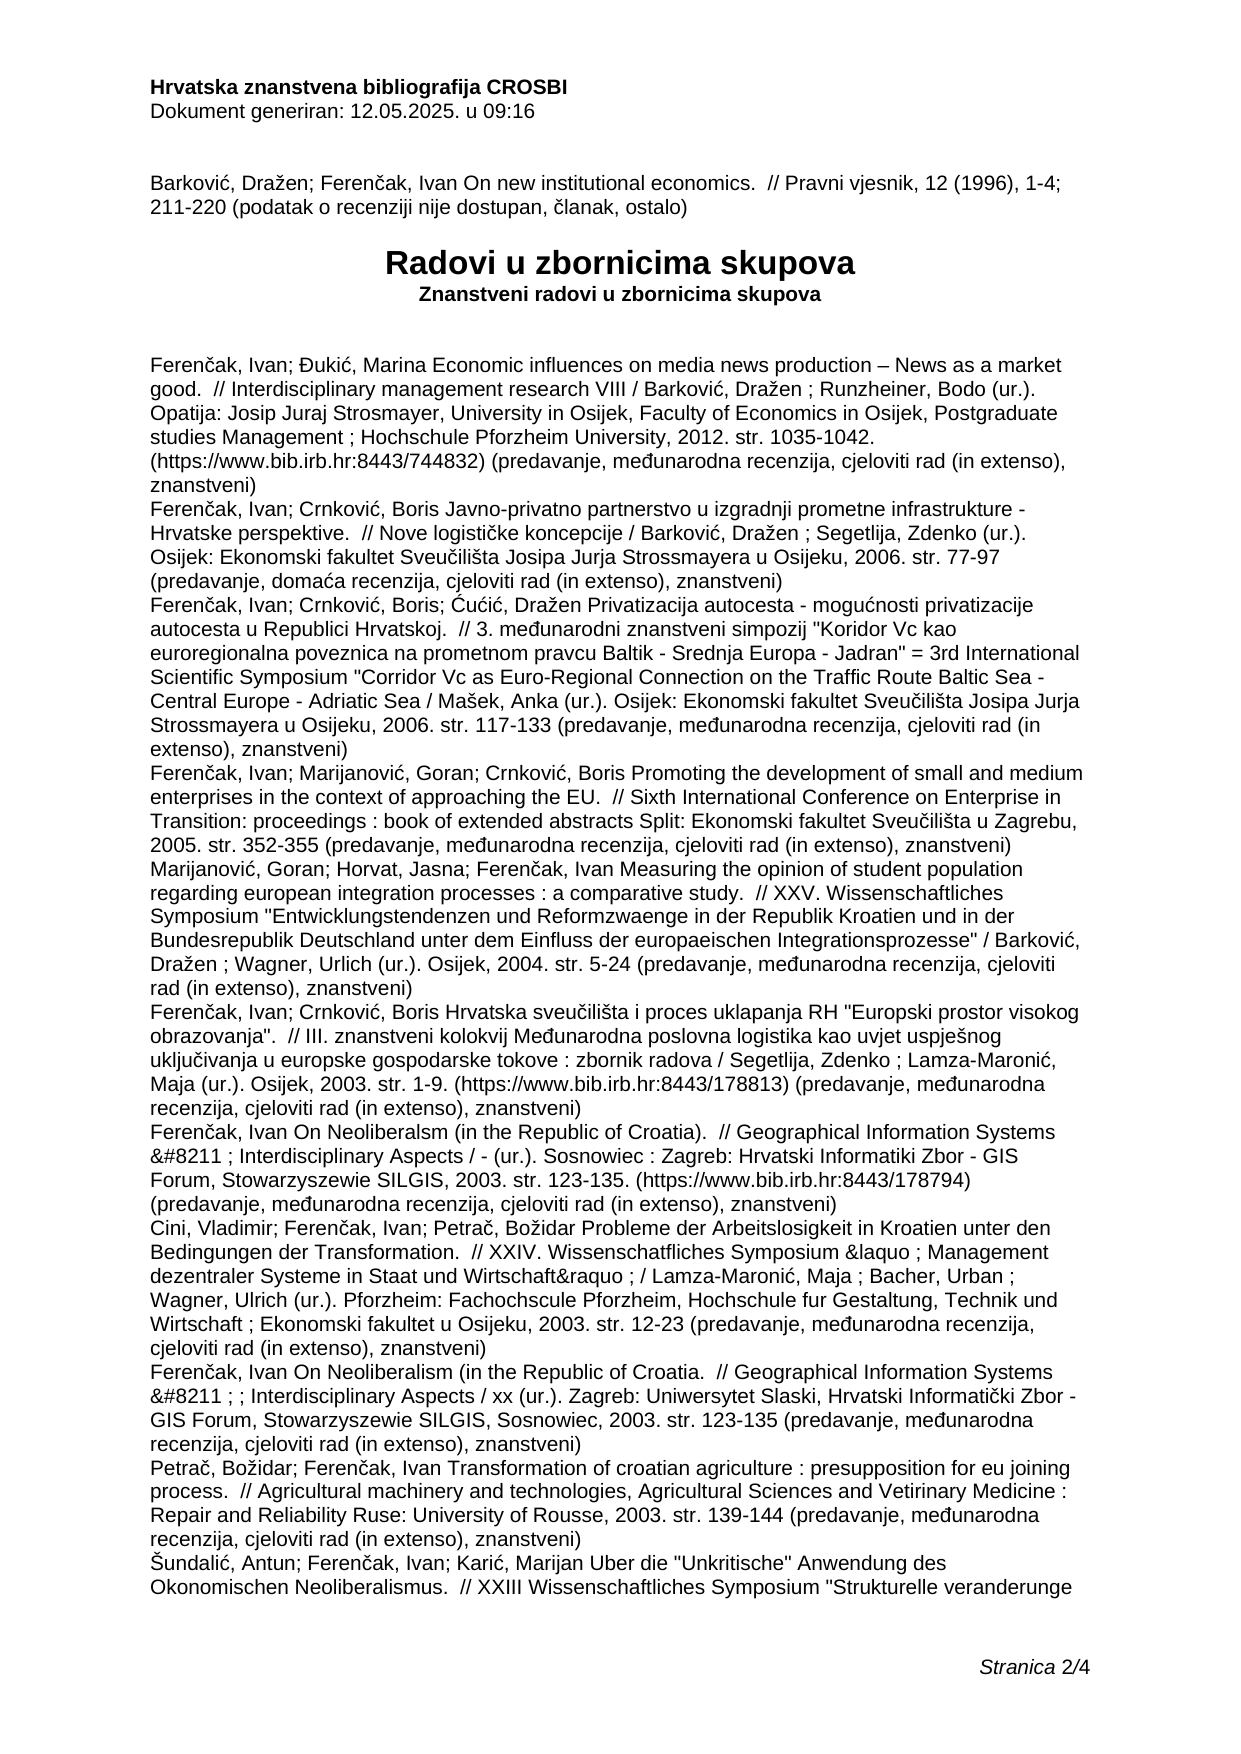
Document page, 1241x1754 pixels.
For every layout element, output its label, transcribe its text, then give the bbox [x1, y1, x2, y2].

text Ferenčak, Ivan; Đukić, Marina [150, 353, 1090, 497]
text Marijanović, Goran; Horvat, Jasna; Ferenčak, Ivan [150, 856, 1090, 1000]
text Ferenčak, Ivan [150, 1359, 1090, 1455]
subtitle Znanstveni radovi u zbornicima skupova [150, 281, 1090, 305]
subtitle Radovi u zbornicima skupova [150, 243, 1090, 281]
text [150, 1551, 1090, 1599]
text Petrač, Božidar; Ferenčak, Ivan [150, 1455, 1090, 1551]
text Barković, Dražen; Ferenčak, Ivan [150, 171, 1090, 219]
text Ferenčak, Ivan [150, 1120, 1090, 1216]
text Cini, Vladimir; Ferenčak, Ivan; Petrač, Božidar [150, 1216, 1090, 1359]
text Ferenčak, Ivan; Marijanović, Goran; Crnković, Boris [150, 761, 1090, 856]
text Ferenčak, Ivan; Crnković, Boris; Ćućić, Dražen [150, 593, 1090, 761]
text Ferenčak, Ivan; Crnković, Boris [150, 1000, 1090, 1120]
text Ferenčak, Ivan; Crnković, Boris [150, 497, 1090, 593]
